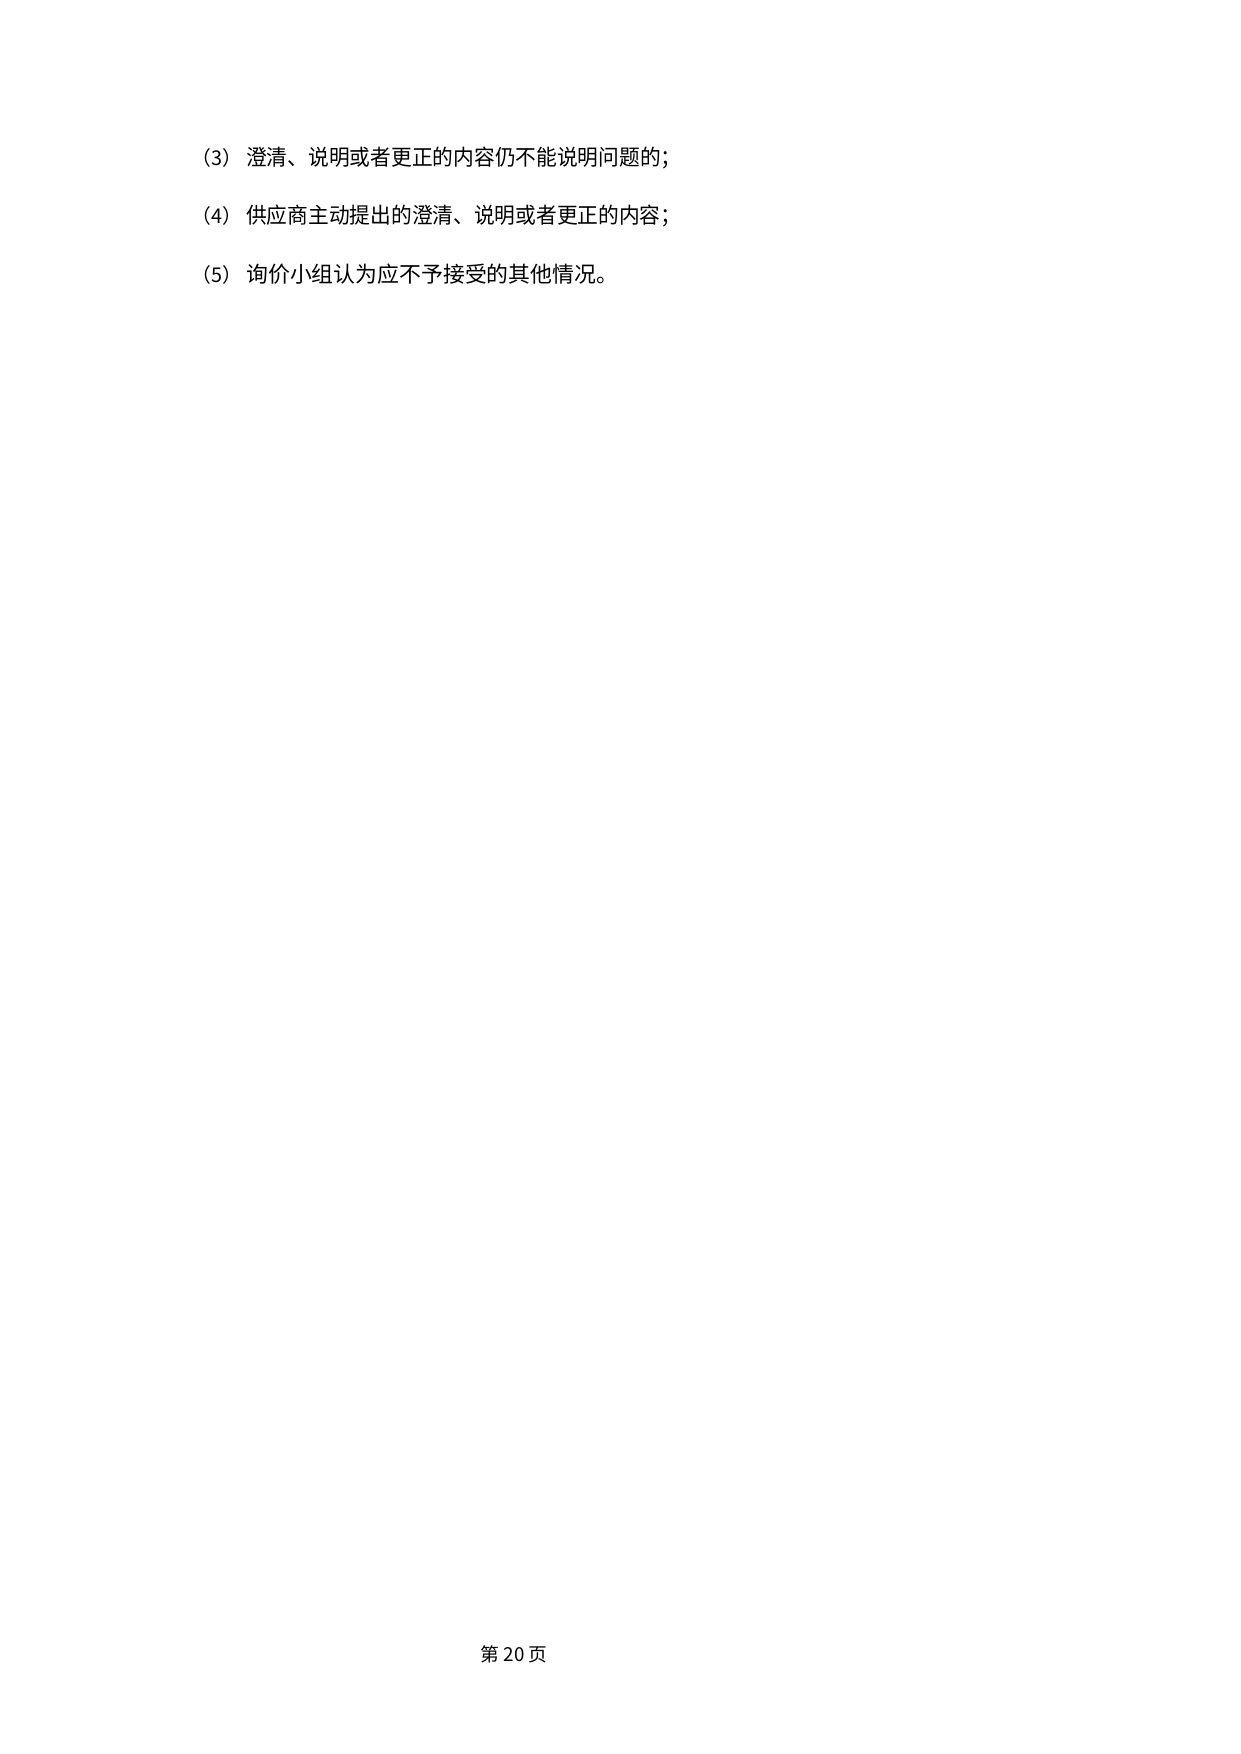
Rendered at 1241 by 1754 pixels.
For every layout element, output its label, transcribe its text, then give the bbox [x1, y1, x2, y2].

list 供应商主动提出的澄清、说明或者更正的内容； [191, 198, 1159, 230]
list 询价小组认为应不予接受的其他情况。 [191, 257, 1159, 289]
list 澄清、说明或者更正的内容仍不能说明问题的； [191, 139, 1159, 171]
